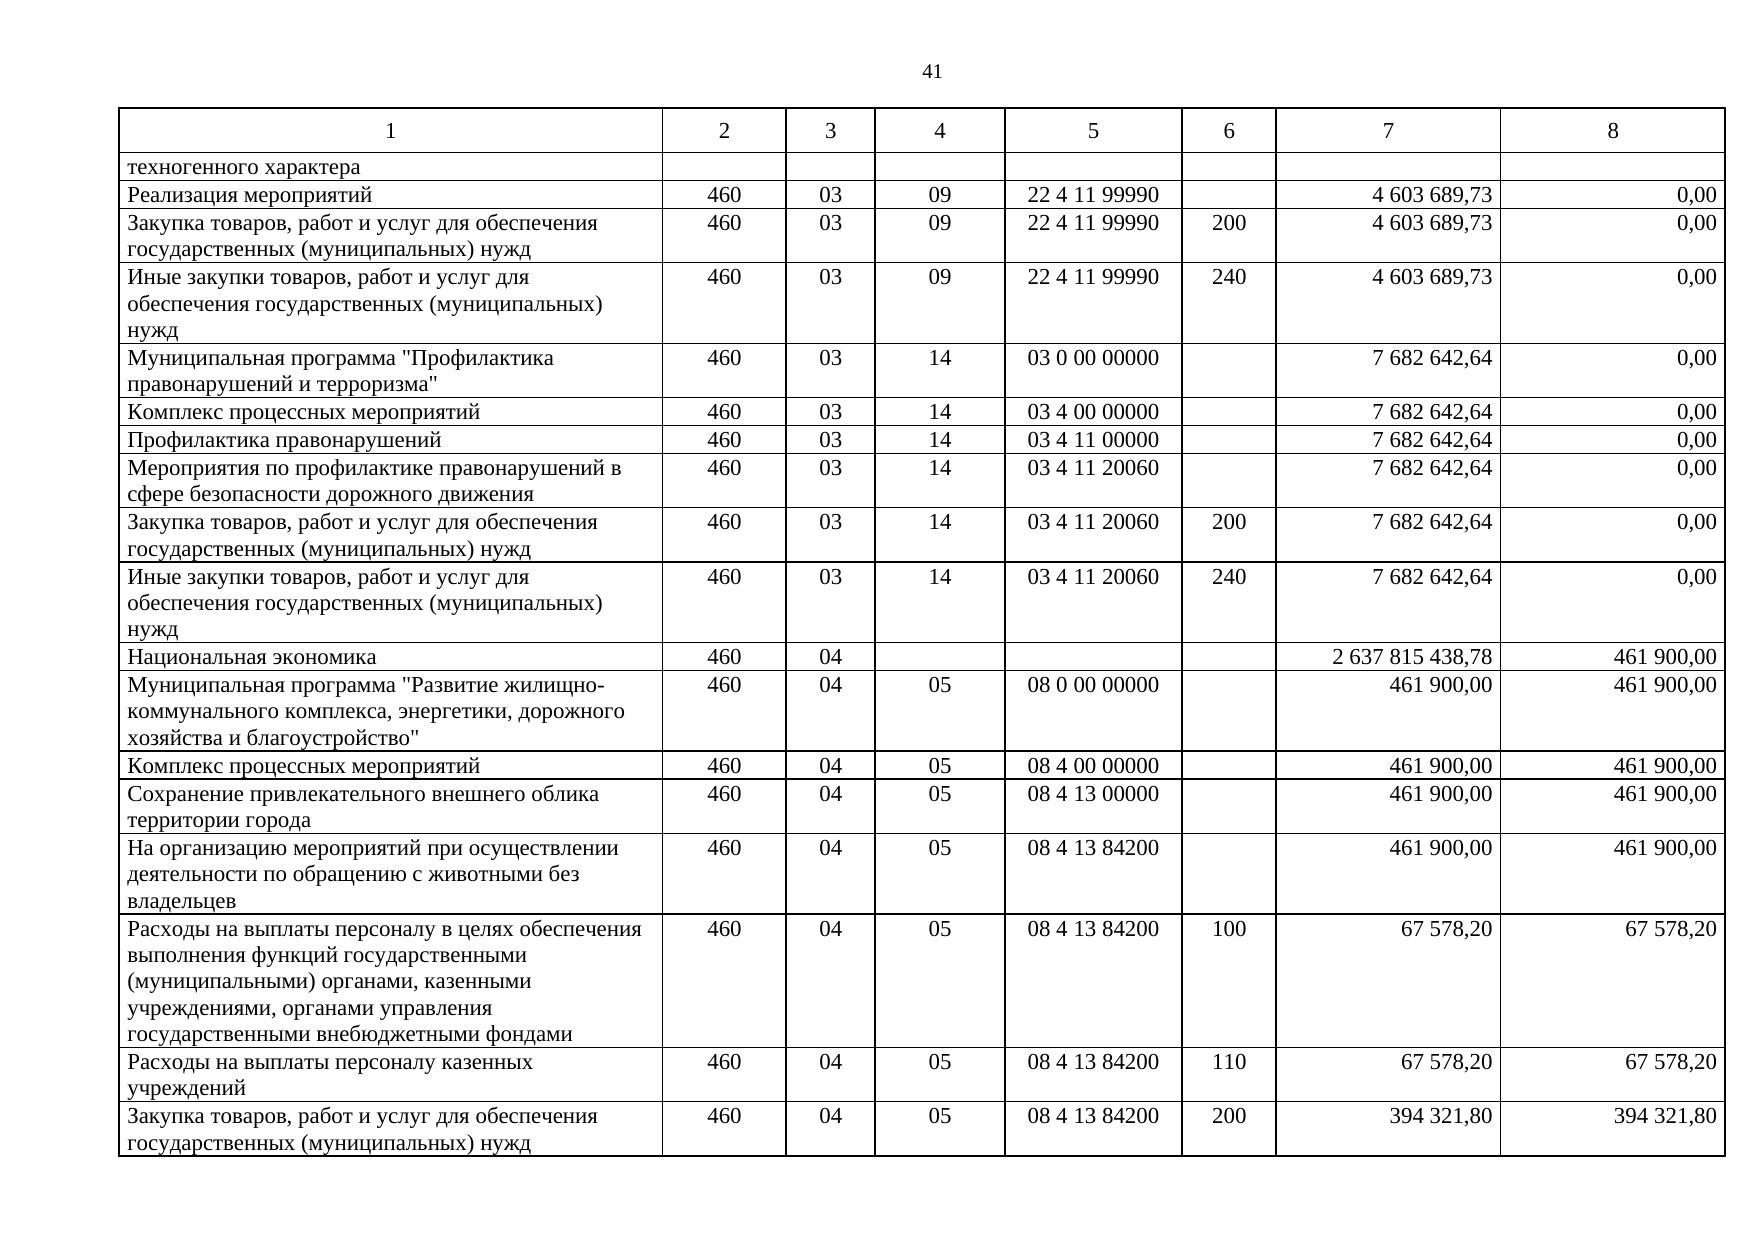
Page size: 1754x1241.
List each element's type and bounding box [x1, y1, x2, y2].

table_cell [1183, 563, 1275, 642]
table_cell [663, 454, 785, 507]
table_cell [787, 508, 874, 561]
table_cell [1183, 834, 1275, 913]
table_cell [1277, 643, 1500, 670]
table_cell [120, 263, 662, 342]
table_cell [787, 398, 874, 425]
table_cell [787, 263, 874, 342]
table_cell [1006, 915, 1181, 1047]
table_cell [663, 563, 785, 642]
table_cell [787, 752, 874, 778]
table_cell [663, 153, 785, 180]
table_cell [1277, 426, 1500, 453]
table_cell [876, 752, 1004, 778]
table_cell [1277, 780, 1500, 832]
table_header [1501, 109, 1724, 152]
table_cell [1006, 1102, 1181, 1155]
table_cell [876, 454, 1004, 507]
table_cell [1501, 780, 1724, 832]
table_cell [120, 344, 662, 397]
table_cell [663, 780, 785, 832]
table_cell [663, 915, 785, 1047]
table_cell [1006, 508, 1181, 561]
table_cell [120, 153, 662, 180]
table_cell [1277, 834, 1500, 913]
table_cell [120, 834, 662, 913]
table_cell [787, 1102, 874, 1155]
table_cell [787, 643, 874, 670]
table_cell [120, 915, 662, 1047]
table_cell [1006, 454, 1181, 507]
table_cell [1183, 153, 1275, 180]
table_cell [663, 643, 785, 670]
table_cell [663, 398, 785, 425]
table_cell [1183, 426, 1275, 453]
table_header [1006, 109, 1181, 152]
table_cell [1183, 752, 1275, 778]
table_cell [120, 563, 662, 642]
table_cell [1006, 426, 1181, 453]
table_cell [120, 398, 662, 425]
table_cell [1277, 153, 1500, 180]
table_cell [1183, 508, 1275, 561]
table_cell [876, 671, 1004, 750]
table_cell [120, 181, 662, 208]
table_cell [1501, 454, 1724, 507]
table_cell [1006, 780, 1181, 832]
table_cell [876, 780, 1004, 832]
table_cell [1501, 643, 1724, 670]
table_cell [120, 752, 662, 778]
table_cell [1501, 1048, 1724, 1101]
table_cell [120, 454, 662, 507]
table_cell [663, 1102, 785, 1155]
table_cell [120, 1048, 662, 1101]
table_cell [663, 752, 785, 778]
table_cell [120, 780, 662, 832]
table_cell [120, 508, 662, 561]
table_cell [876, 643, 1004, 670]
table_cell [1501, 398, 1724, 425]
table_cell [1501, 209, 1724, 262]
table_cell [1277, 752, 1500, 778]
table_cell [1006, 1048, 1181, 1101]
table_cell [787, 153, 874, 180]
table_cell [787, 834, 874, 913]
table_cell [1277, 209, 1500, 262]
table_header [787, 109, 874, 152]
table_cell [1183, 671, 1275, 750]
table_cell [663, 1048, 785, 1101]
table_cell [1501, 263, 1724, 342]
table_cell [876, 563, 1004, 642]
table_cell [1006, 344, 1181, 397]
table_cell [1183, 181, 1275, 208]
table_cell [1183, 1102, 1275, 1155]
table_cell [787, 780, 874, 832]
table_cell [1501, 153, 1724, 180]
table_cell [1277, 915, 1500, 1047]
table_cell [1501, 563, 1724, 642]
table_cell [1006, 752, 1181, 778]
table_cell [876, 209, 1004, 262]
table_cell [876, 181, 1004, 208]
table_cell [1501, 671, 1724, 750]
table_header [876, 109, 1004, 152]
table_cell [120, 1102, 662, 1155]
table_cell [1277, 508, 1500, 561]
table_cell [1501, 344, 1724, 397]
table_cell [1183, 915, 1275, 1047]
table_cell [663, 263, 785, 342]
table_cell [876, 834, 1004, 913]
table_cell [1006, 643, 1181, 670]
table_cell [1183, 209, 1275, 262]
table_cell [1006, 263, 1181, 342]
table_header [1183, 109, 1275, 152]
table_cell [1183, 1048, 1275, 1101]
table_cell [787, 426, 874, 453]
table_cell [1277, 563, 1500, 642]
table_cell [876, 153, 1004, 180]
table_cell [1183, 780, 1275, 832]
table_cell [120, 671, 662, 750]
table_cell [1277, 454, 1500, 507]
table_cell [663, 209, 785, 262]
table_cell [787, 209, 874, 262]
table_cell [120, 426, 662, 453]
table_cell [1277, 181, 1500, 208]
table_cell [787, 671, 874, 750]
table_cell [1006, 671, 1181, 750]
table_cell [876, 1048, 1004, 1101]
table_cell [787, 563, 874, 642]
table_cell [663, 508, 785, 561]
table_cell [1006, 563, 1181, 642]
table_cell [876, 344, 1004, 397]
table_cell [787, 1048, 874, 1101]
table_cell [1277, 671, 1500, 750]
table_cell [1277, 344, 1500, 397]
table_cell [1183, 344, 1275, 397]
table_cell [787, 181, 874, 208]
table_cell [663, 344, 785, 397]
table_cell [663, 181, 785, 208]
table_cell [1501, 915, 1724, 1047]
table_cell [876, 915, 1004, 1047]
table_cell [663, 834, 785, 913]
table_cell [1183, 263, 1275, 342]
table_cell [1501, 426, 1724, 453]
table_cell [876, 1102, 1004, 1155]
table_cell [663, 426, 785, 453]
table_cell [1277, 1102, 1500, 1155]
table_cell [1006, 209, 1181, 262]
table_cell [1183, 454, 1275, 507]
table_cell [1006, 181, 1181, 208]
table_header [120, 109, 662, 152]
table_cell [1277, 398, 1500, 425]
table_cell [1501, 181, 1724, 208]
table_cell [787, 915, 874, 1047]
table_header [663, 109, 785, 152]
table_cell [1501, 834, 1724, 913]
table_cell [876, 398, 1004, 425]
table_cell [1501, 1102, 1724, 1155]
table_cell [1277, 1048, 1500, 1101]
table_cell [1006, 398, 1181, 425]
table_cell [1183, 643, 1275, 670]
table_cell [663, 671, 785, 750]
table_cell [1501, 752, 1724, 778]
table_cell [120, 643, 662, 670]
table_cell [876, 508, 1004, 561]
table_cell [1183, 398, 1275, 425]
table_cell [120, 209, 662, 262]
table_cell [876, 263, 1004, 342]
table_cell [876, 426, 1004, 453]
table_header [1277, 109, 1500, 152]
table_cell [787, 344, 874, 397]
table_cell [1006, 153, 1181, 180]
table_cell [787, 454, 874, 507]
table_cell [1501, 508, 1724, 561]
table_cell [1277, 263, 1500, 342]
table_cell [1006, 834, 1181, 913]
